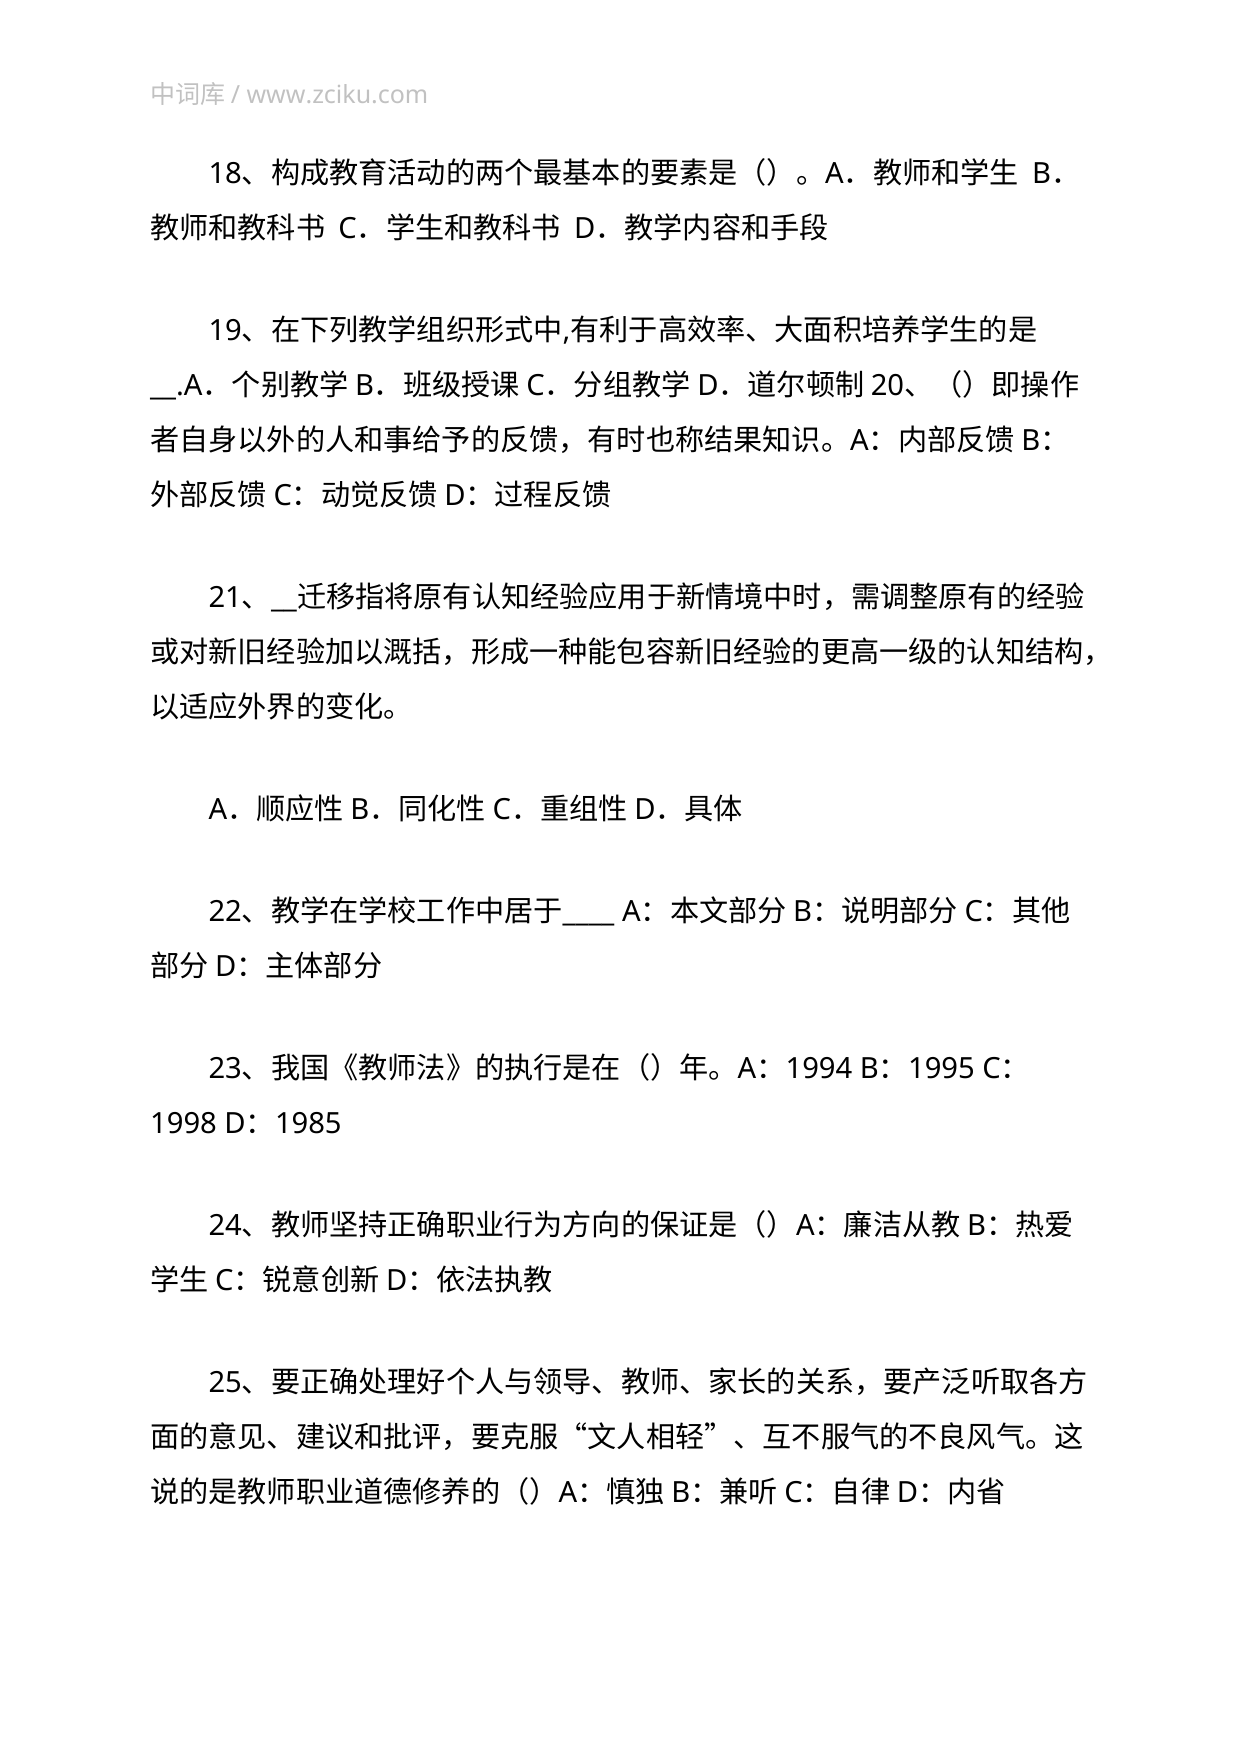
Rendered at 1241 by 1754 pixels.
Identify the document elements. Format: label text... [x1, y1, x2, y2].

text 24、教师坚持正确职业行为方向的保证是（）A：廉洁从教 B：热爱学生 C：锐意创新 D：依法执教 [150, 1202, 1090, 1299]
text 22、教学在学校工作中居于____ A：本文部分 B：说明部分 C：其他部分 D：主体部分 [150, 888, 1090, 985]
text 23、我国《教师法》的执行是在（）年。A：1994 B：1995 C：1998 D：1985 [150, 1044, 1090, 1142]
text A．顺应性 B．同化性 C．重组性 D．具体 [150, 786, 1090, 828]
text 19、在下列教学组织形式中,有利于高效率、大面积培养学生的是__.A．个别教学 B．班级授课 C．分组教学 D．道尔顿制 20、（）即操作者自身以外的人和事给予的反馈，有时也称结果知识。A：内部反馈 B：外部反馈 C：动觉反馈 D：过程反馈 [150, 307, 1090, 514]
text 18、构成教育活动的两个最基本的要素是（）。A．教师和学生 B．教师和教科书 C．学生和教科书 D．教学内容和手段 [150, 150, 1090, 247]
text 21、__迁移指将原有认知经验应用于新情境中时，需调整原有的经验或对新旧经验加以溉括，形成一种能包容新旧经验的更高一级的认知结构，以适应外界的变化。 [150, 574, 1090, 726]
text 25、要正确处理好个人与领导、教师、家长的关系，要产泛听取各方面的意见、建议和批评，要克服“文人相轻”、互不服气的不良风气。这说的是教师职业道德修养的（）A：慎独 B：兼听 C：自律 D：内省 [150, 1358, 1090, 1511]
